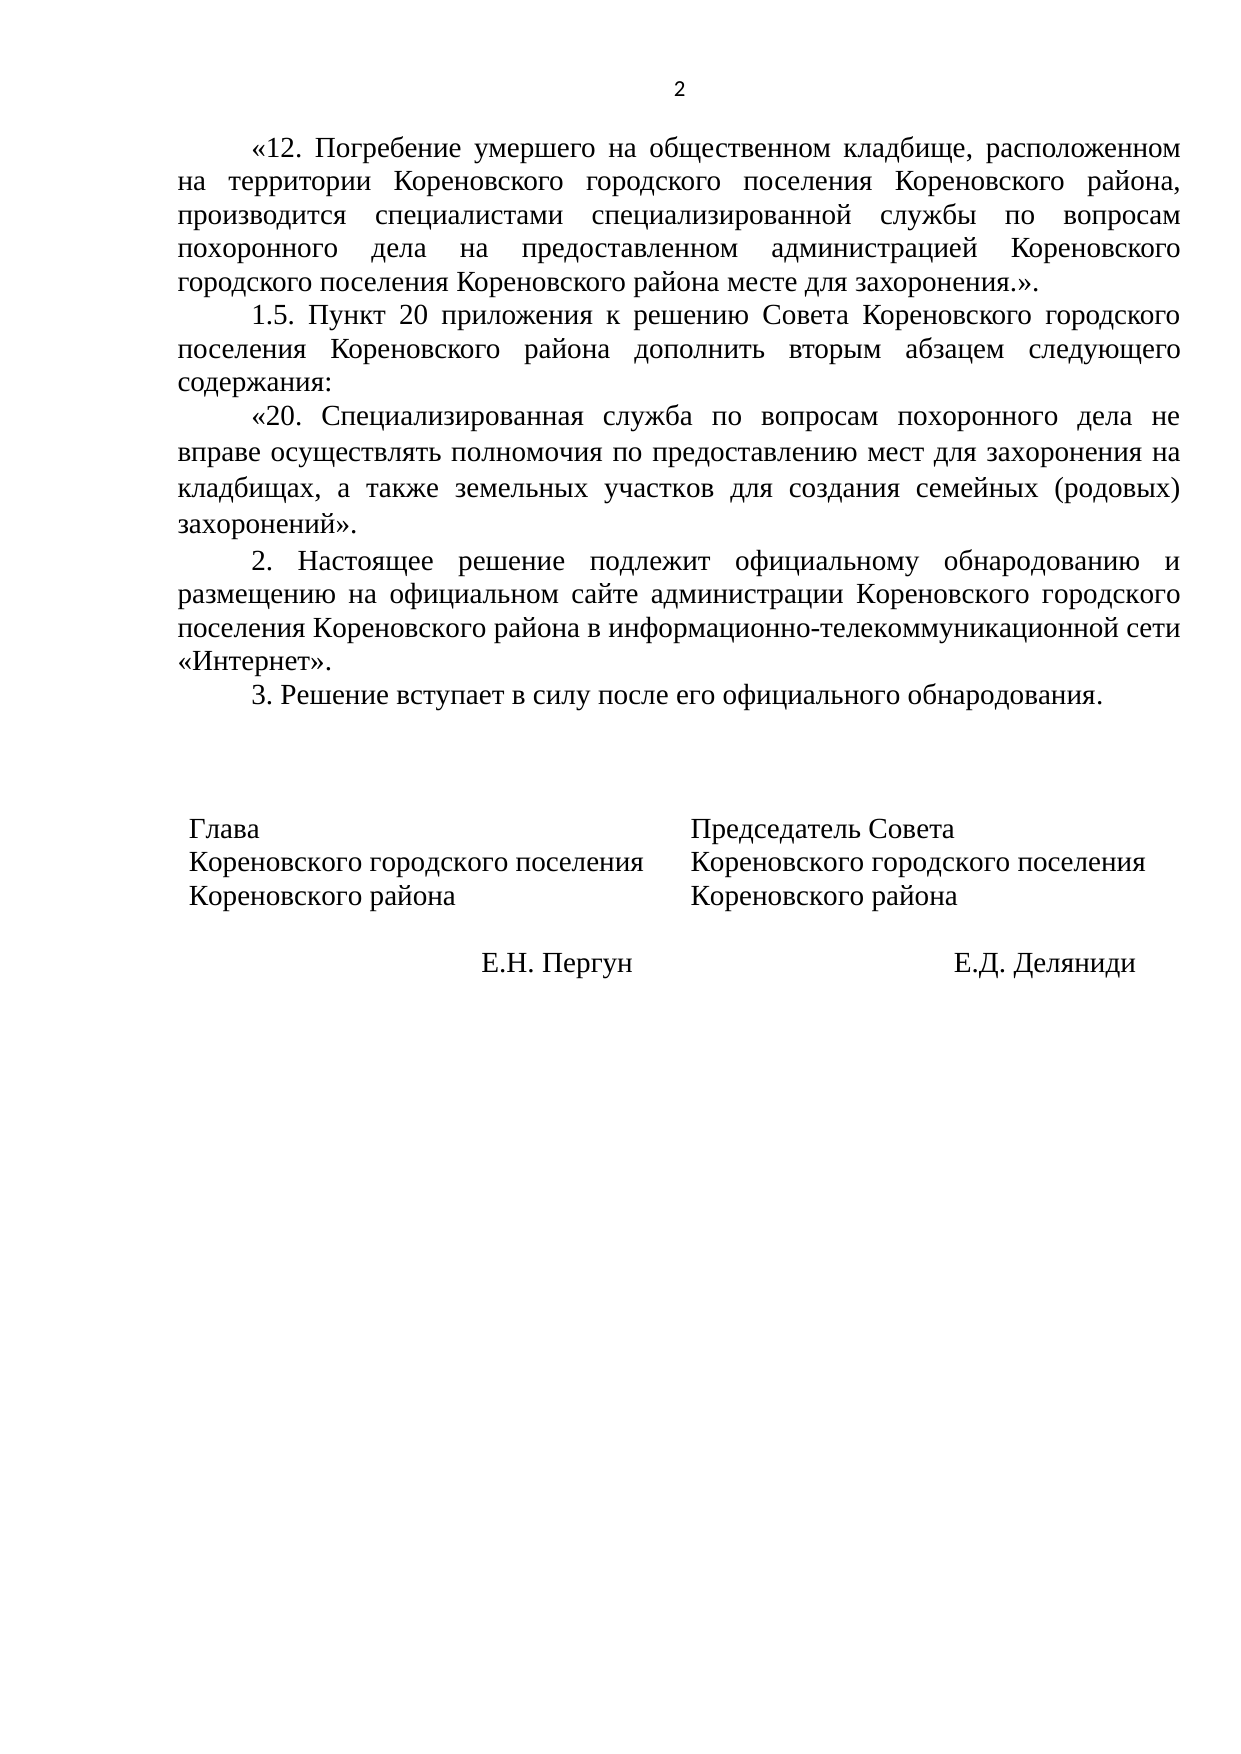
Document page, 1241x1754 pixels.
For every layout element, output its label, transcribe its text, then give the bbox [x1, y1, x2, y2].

text «20. Специализированная служба по вопросам похоронного дела не вправе осуществлять полномочия по предоставлению мест для захоронения на кладбищах, а также земельных участков для создания семейных (родовых) захоронений». [177, 398, 1181, 540]
text 2. Настоящее решение подлежит официальному обнародованию и размещению на официальном сайте администрации Кореновского городского поселения Кореновского района в информационно-телекоммуникационной сети «Интернет». [177, 543, 1181, 677]
table_header Глава Кореновского городского поселения Кореновского района Е.Н. Пергун [177, 811, 679, 979]
text 1.5. Пункт 20 приложения к решению Совета Кореновского городского поселения Кореновского района дополнить вторым абзацем следующего содержания: [177, 297, 1181, 398]
text «12. Погребение умершего на общественном кладбище, расположенном на территории Кореновского городского поселения Кореновского района, производится специалистами специализированной службы по вопросам похоронного дела на предоставленном администрацией Кореновского городского поселения Кореновского района месте для захоронения.». [177, 130, 1181, 297]
text 3. Решение вступает в силу после его официального обнародования. [177, 677, 1181, 710]
table_header Председатель Совета Кореновского городского поселения Кореновского района Е.Д. Деляниди [679, 811, 1181, 979]
